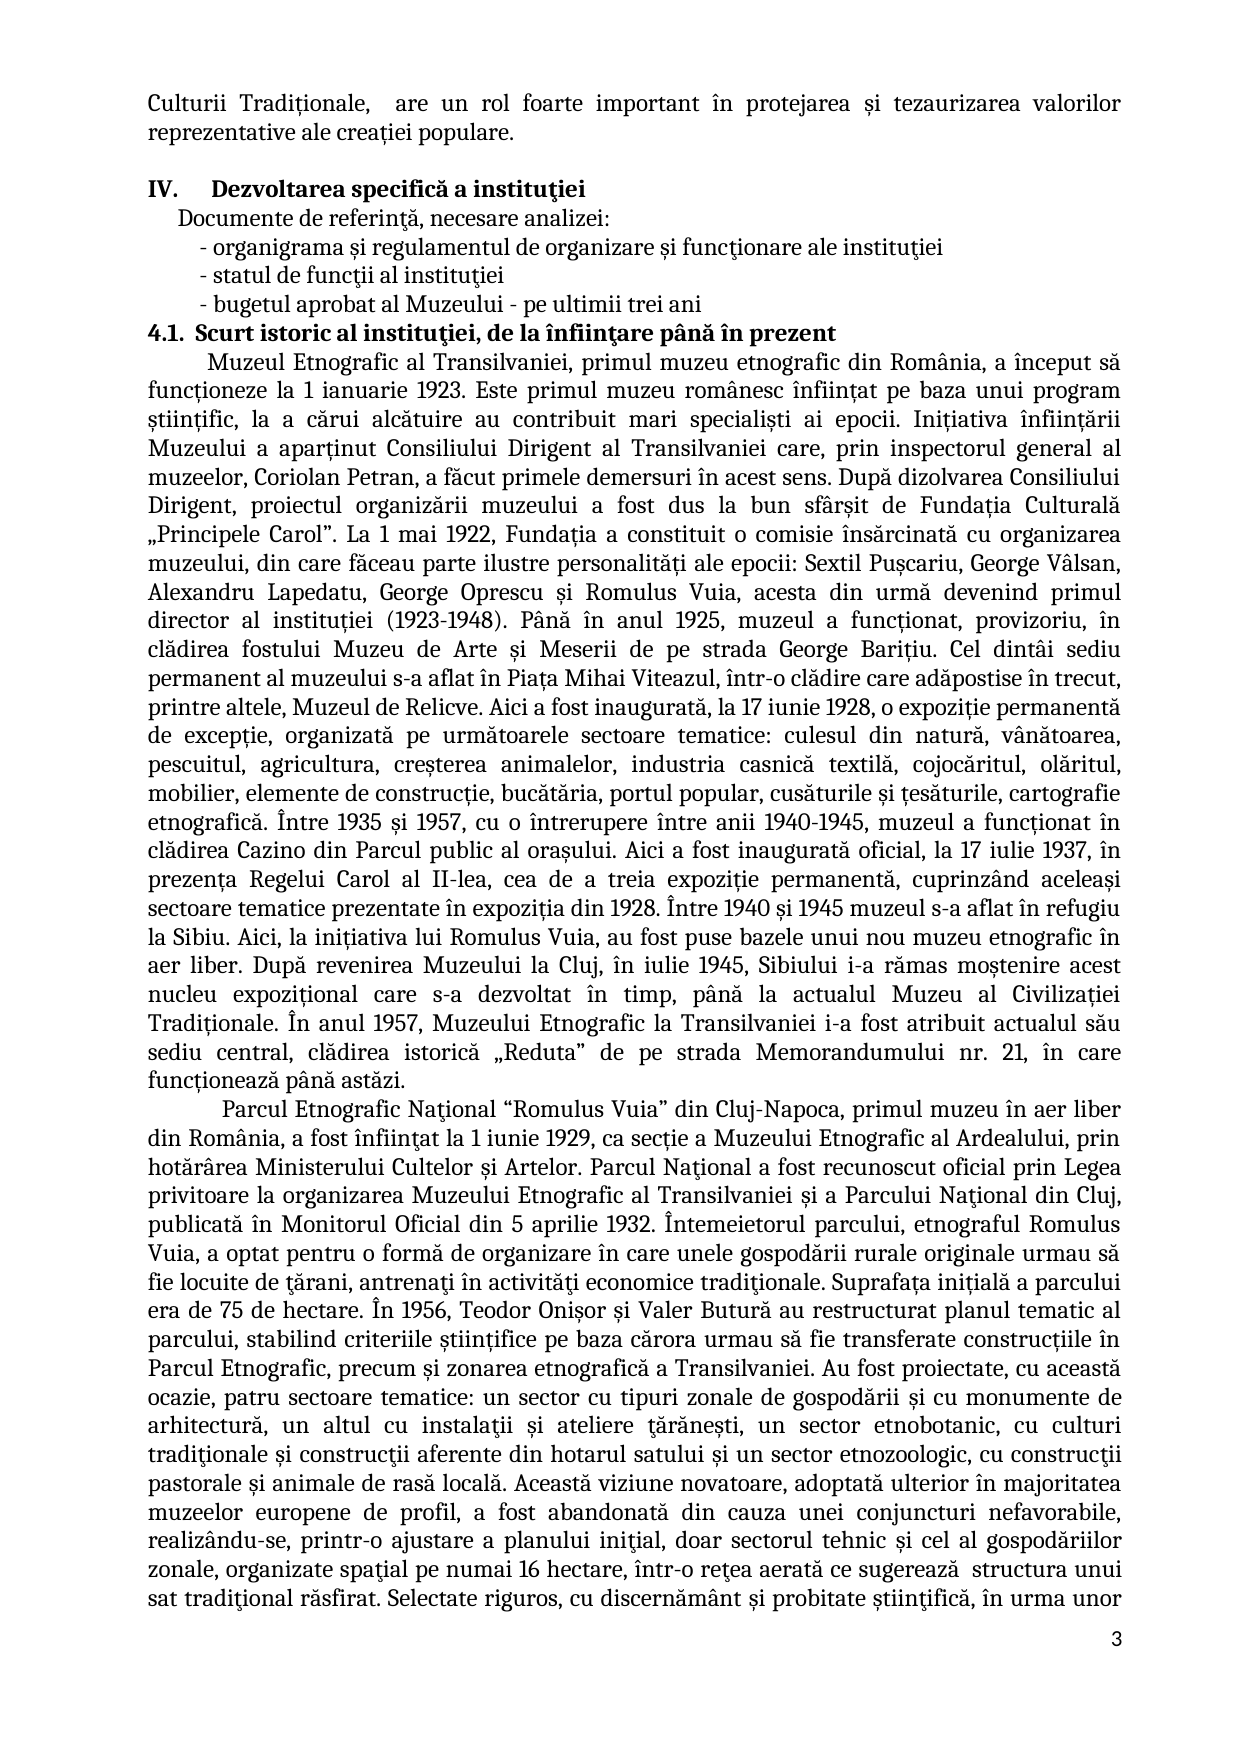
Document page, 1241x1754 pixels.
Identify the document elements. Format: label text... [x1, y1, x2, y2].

text Documente de referinţă, necesare analizei: [148, 204, 1122, 232]
text - statul de funcţii al instituţiei [148, 261, 1122, 290]
text IV. Dezvoltarea specifică a instituţiei [148, 175, 1122, 204]
text - bugetul aprobat al Muzeului - pe ultimii trei ani [148, 290, 1122, 319]
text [148, 89, 1122, 146]
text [148, 1095, 1122, 1612]
text 4.1. Scurt istoric al instituţiei, de la înfiinţare până în prezent [148, 319, 1122, 347]
text - organigrama și regulamentul de organizare și funcţionare ale instituţiei [148, 232, 1122, 261]
text Muzeul Etnografic al Transilvaniei, primul muzeu etnografic din România, a început să funcționeze la 1 ianuarie 1923. Este primul muzeu românesc înființat pe baza unui program științific, la a cărui alcătuire au contribuit mari specialiști ai epocii. Inițiativa înființării Muzeului a aparținut Consiliului Dirigent al Transilvaniei care, prin inspectorul general al muzeelor, Coriolan Petran, a făcut primele demersuri în acest sens. După dizolvarea Consiliului Dirigent, proiectul organizării muzeului a fost dus la bun sfârșit de Fundația Culturală „Principele Carol”. La 1 mai 1922, Fundația a constituit o comisie însărcinată cu organizarea muzeului, din care făceau parte ilustre personalități ale epocii: Sextil Pușcariu, George Vâlsan, Alexandru Lapedatu, George Oprescu și Romulus Vuia, acesta din urmă devenind primul director al instituției (1923-1948). Până în anul 1925, muzeul a funcționat, provizoriu, în clădirea fostului Muzeu de Arte și Meserii de pe strada George Barițiu. Cel dintâi sediu permanent al muzeului s-a aflat în Piața Mihai Viteazul, într-o clădire care adăpostise în trecut, printre altele, Muzeul de Relicve. Aici a fost inaugurată, la 17 iunie 1928, o expoziție permanentă de excepție, organizată pe următoarele sectoare tematice: culesul din natură, vânătoarea, pescuitul, agricultura, creșterea animalelor, industria casnică textilă, cojocăritul, olăritul, mobilier, elemente de construcție, bucătăria, portul popular, cusăturile și țesăturile, cartografie etnografică. Între 1935 și 1957, cu o întrerupere între anii 1940-1945, muzeul a funcționat în clădirea Cazino din Parcul public al orașului. Aici a fost inaugurată oficial, la 17 iulie 1937, în prezența Regelui Carol al II-lea, cea de a treia expoziție permanentă, cuprinzând aceleași sectoare tematice prezentate în expoziția din 1928. Între 1940 și 1945 muzeul s-a aflat în refugiu la Sibiu. Aici, la inițiativa lui Romulus Vuia, au fost puse bazele unui nou muzeu etnografic în aer liber. După revenirea Muzeului la Cluj, în iulie 1945, Sibiului i-a rămas moștenire acest nucleu expozițional care s-a dezvoltat în timp, până la actualul Muzeu al Civilizației Tradiționale. În anul 1957, Muzeului Etnografic la Transilvaniei i-a fost atribuit actualul său sediu central, clădirea istorică „Reduta” de pe strada Memorandumului nr. 21, în care funcționează până astăzi. [148, 347, 1122, 1095]
